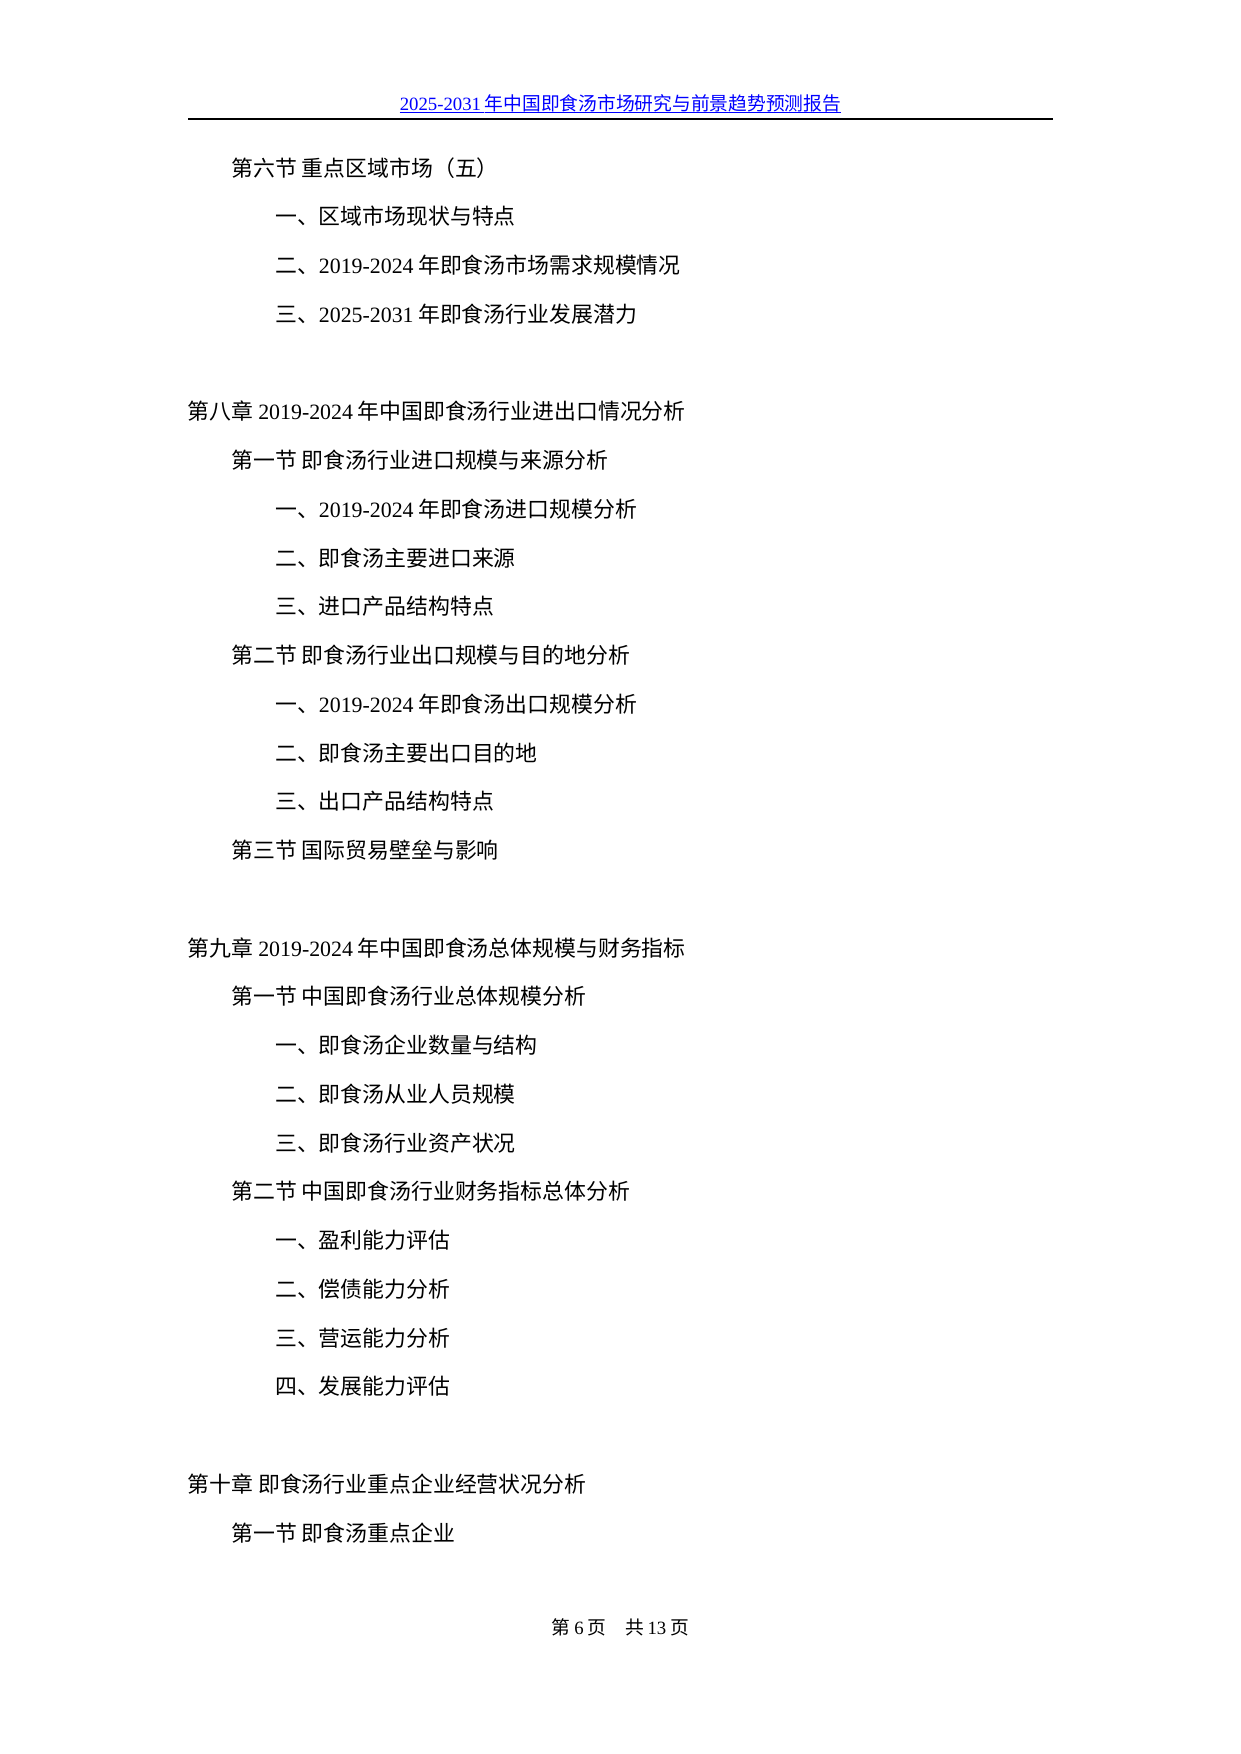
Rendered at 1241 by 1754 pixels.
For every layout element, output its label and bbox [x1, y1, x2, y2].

text [187, 150, 1053, 1548]
